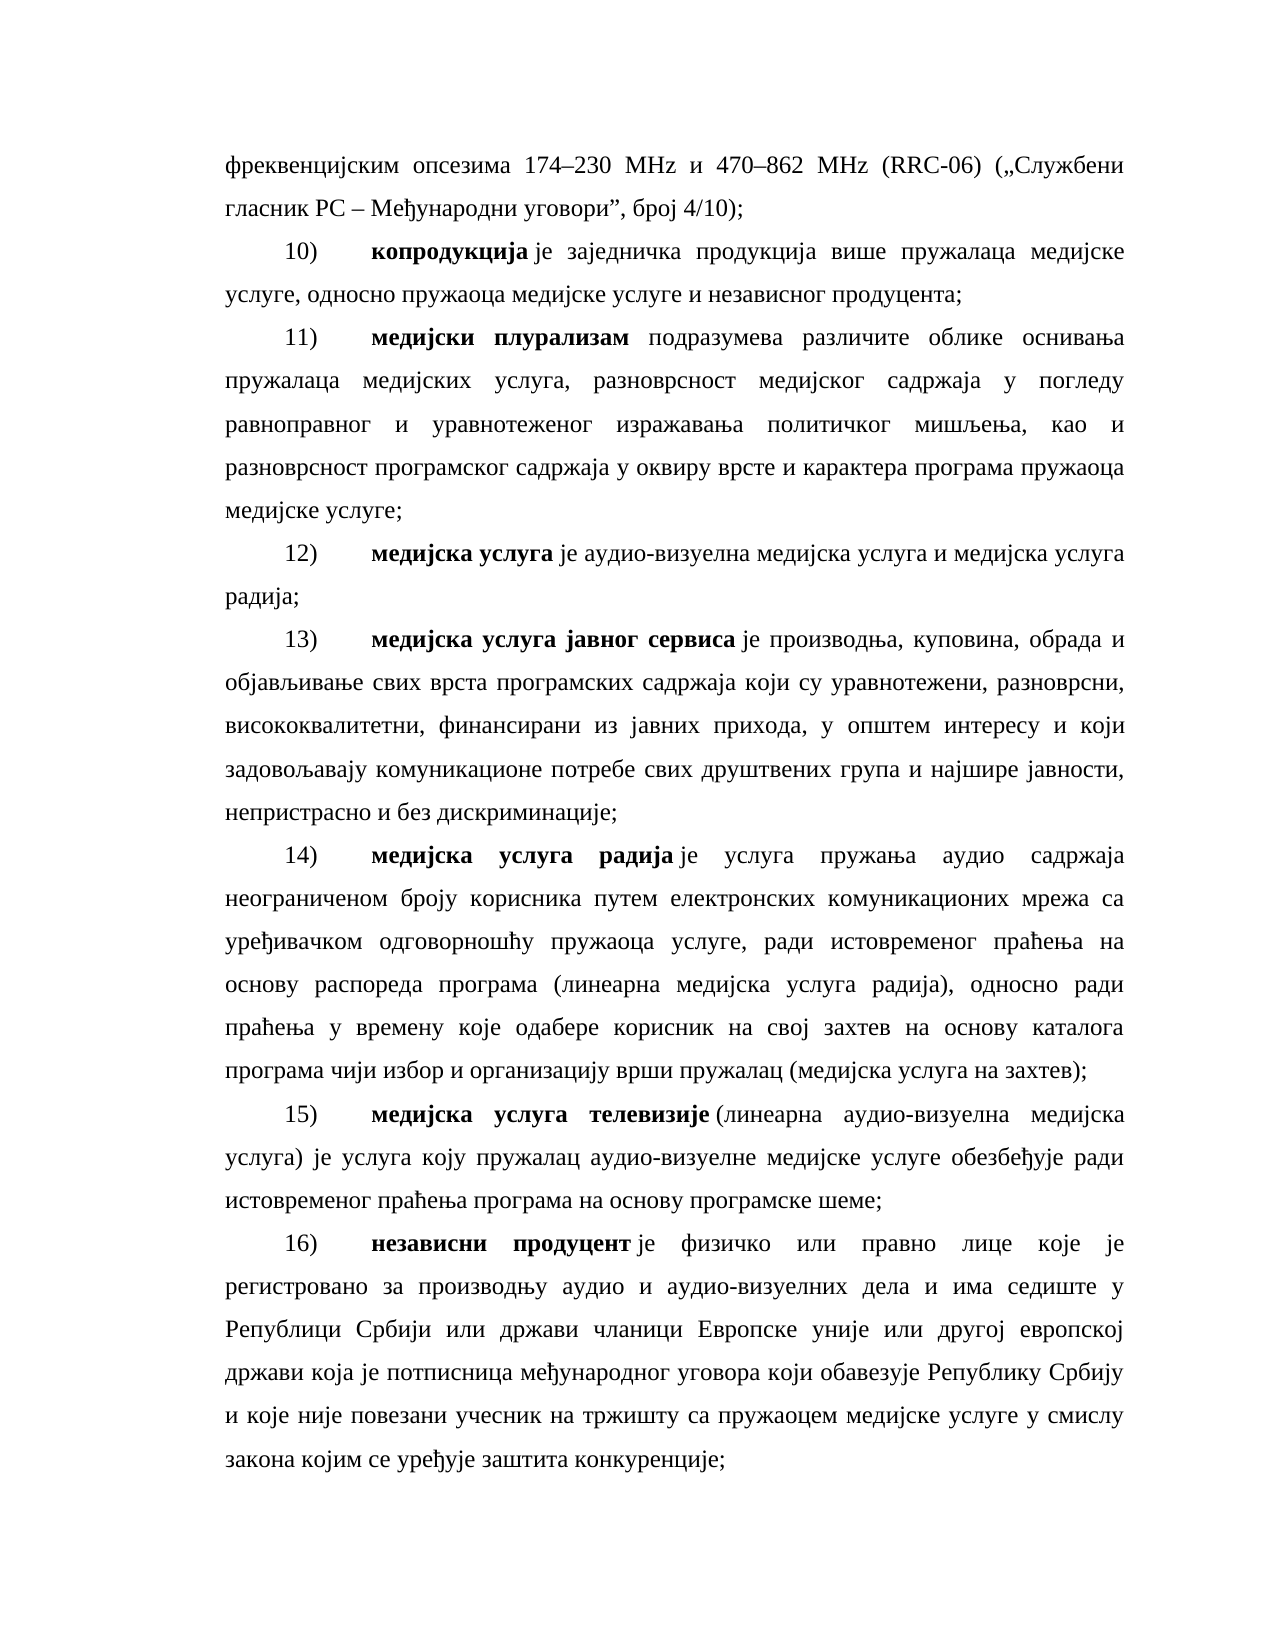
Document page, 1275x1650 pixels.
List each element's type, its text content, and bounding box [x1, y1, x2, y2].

list медијска услуга је аудио-визуелна медијска услуга и мeдијска услуга радија; [225, 538, 1125, 610]
list медијска услуга радија је услуга пружања аудио садржаја неограниченом броју корисника путем електронских комуникационих мрежа са уређивачком одговорношћу пружаоца услуге, ради истовременог праћења на основу распореда програма (линеарна медијска услуга радија), односно ради праћења у времену које одабере корисник на свој захтев на основу каталога програма чији избор и организацију врши пружалац (медијска услуга на захтев); [225, 840, 1125, 1084]
list медијска услуга телевизије (линеарна аудио-визуелна медијска услуга) је услуга коју пружалац аудио-визуелне медијске услуге обезбеђује ради истовременог праћења програма на основу програмске шеме; [225, 1099, 1125, 1214]
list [225, 150, 1125, 222]
list нeзависни продуцент је физичко или правно лице које је регистровано за производњу аудио и аудио-визуелних дела и има седиште у Републици Србији или држави чланици Европске уније или другој европској држави која је потписница међународног уговора који обавезује Републику Србију и које није повезани учесник на тржишту са пружаоцем медијске услуге у смислу закона којим се уређује заштита конкуренције; [225, 1228, 1125, 1472]
list медијски плурализам подразумева различите облике оснивања пружалаца медијских услуга, разноврсност медијског садржаја у погледу равноправног и уравнотеженог изражавања политичког мишљења, као и разноврсност програмског садржаја у оквиру врсте и карактера програма пружаоца медијске услуге; [225, 322, 1125, 524]
list медијска услуга јавног сервиса је производња, куповина, обрада и објављивање свих врста програмских садржаја који су уравнотежени, разноврсни, висококвалитетни, финансирани из јавних прихода, у општем интересу и који задовољавају комуникационе потребе свих друштвених група и најшире јавности, непристрасно и без дискриминације; [225, 624, 1125, 826]
list копродукција је заједничка продукција више пружалаца медијске услуге, односно пружаоца медијске услуге и независног продуцента; [225, 236, 1125, 308]
